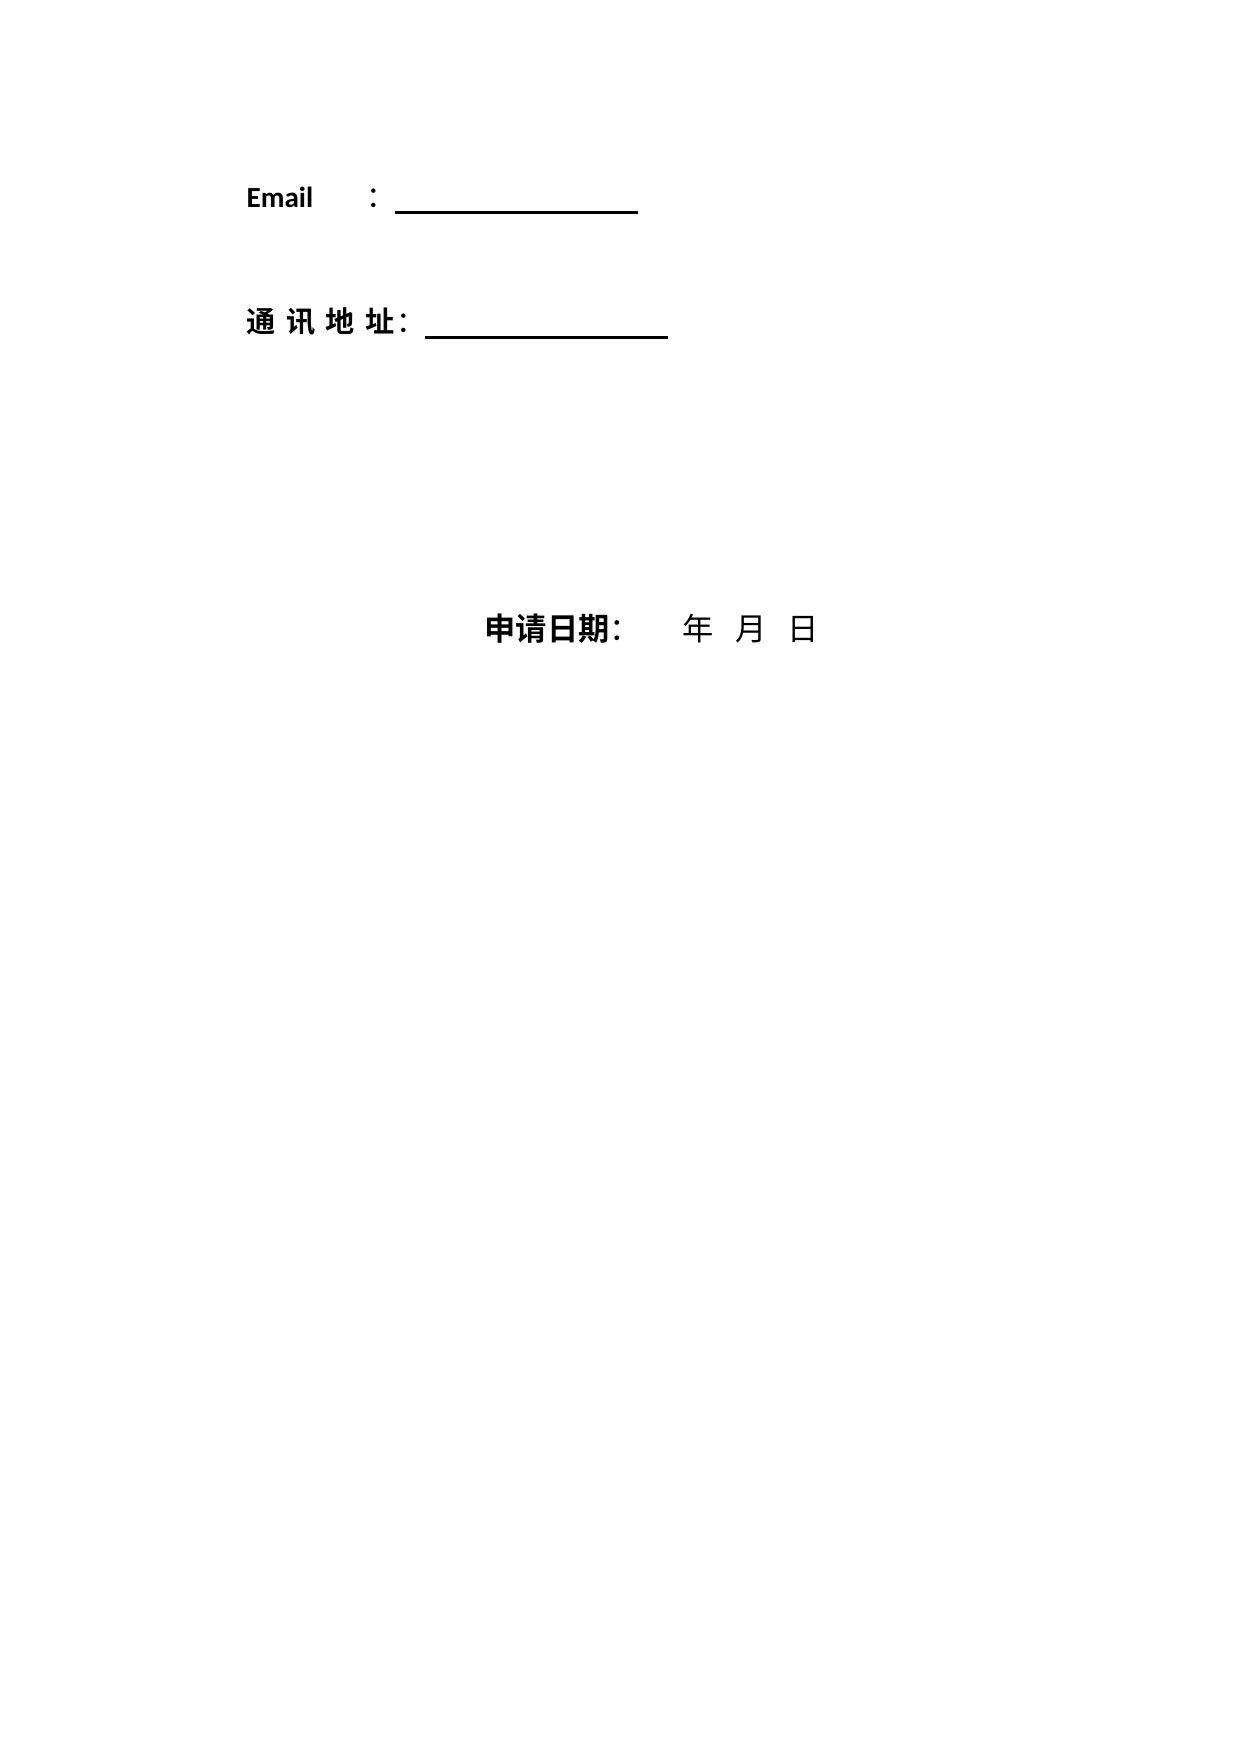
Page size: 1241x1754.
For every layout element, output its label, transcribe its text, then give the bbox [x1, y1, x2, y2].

text 申请日期： 年 月 日 [187, 604, 1053, 649]
text Email ： [246, 162, 1053, 227]
text 通 讯 地 址： [246, 287, 1053, 352]
